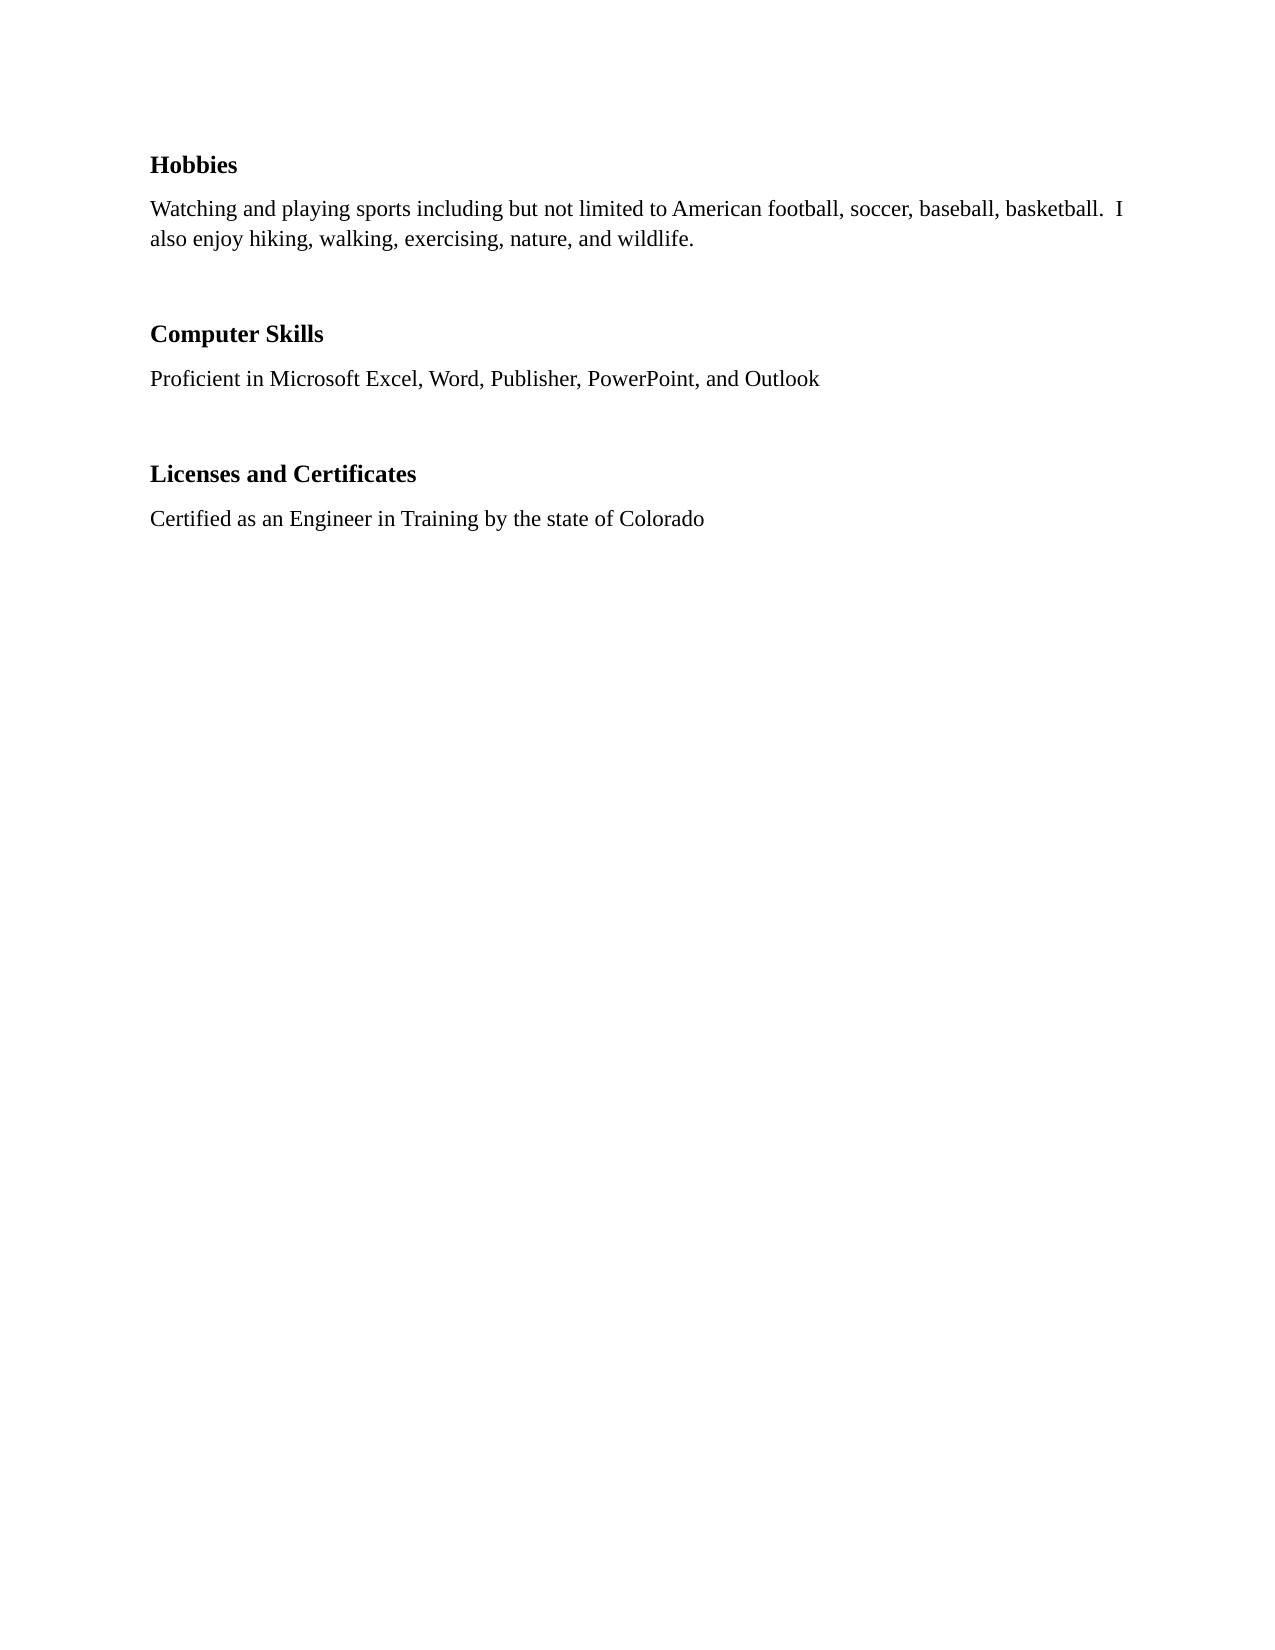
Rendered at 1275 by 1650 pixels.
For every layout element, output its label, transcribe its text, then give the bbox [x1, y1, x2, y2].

subtitle Computer Skills [150, 319, 1125, 348]
subtitle Hobbies [150, 150, 1125, 179]
subtitle Licenses and Certificates [150, 459, 1125, 488]
text Watching and playing sports including but not limited to American football, soccer, baseball, basketball. I also enjoy hiking, walking, exercising, nature, and wildlife. [150, 195, 1125, 251]
text Certified as an Engineer in Training by the state of Colorado [150, 505, 1125, 531]
text Proficient in Microsoft Excel, Word, Publisher, PowerPoint, and Outlook [150, 365, 1125, 391]
